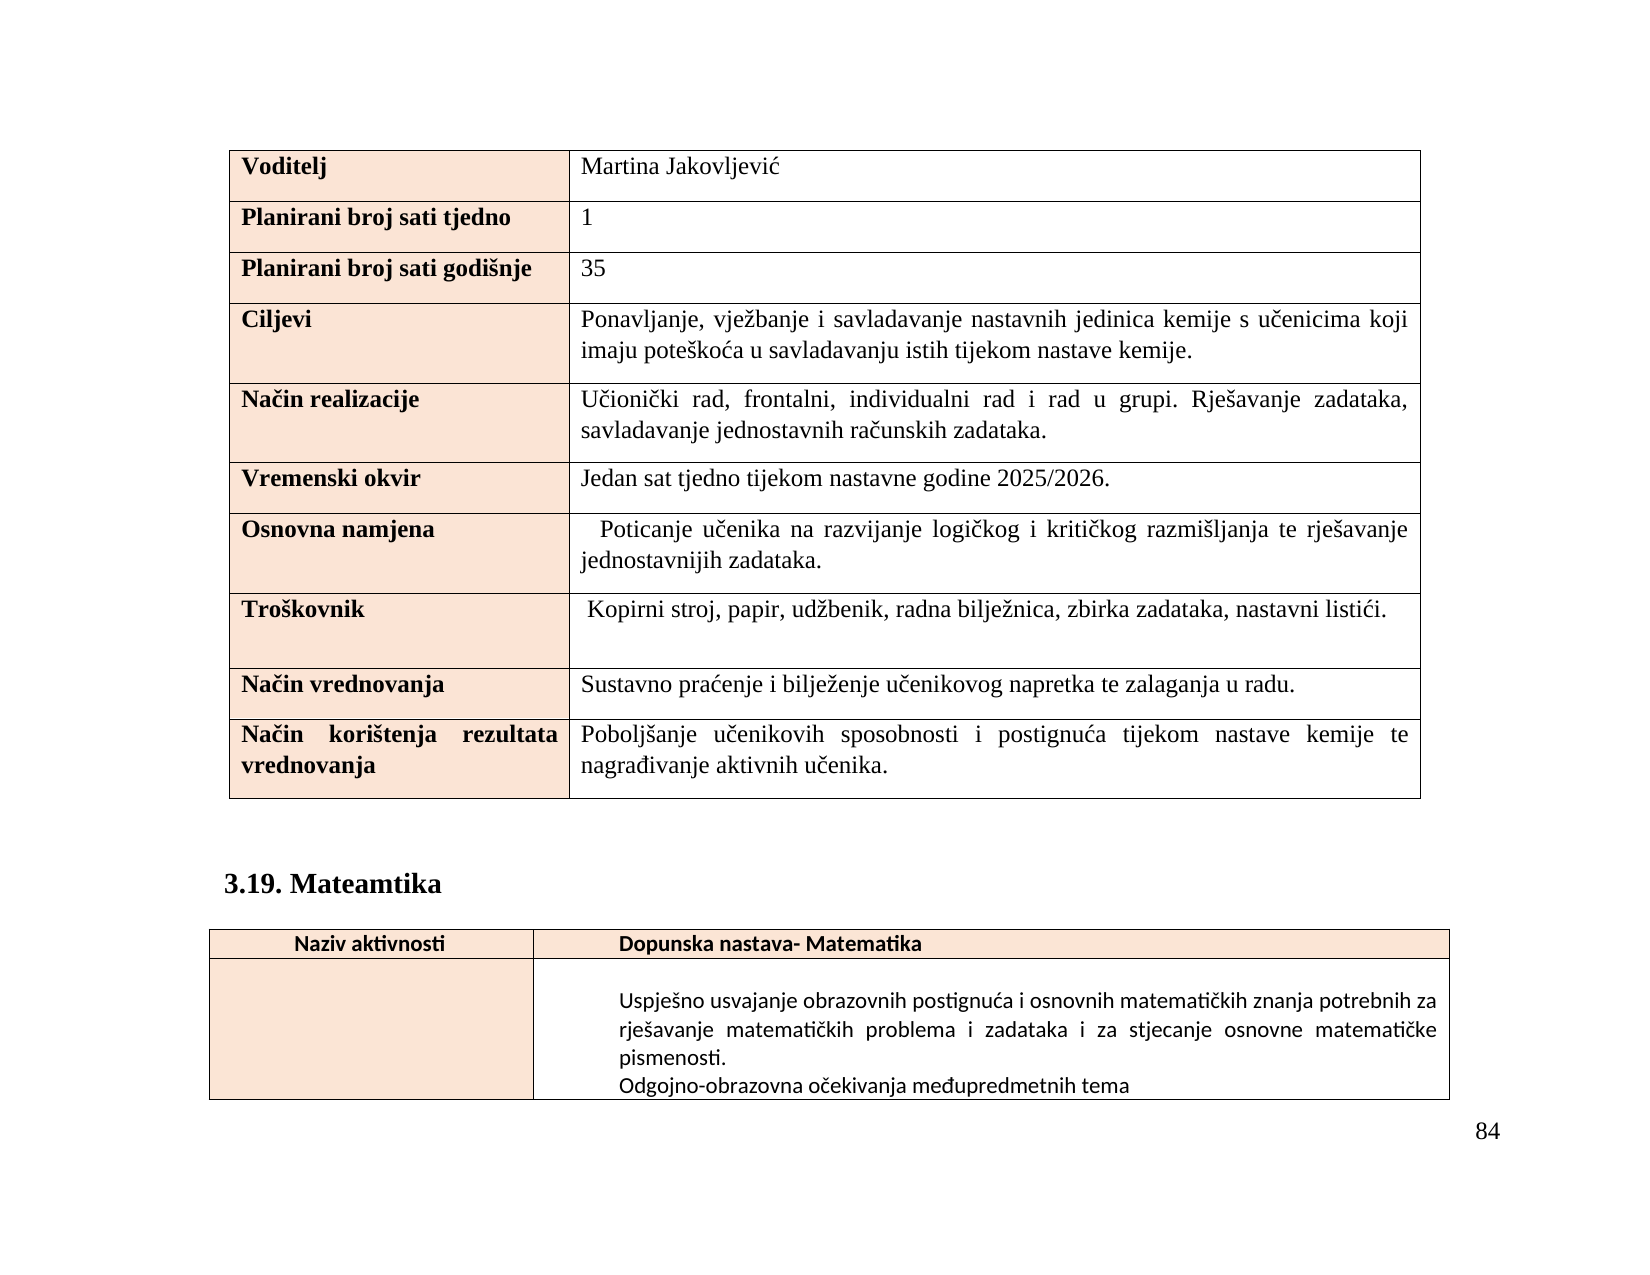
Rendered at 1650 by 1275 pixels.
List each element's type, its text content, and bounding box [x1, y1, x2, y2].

table_cell Vremenski okvir [230, 463, 569, 513]
table_cell Planirani broj sati tjedno [230, 202, 569, 252]
table_cell 1 [570, 202, 1420, 252]
table_header Naziv aktivnosti [210, 930, 533, 958]
table_cell Martina Jakovljević [570, 151, 1420, 201]
table_cell Poticanje učenika na razvijanje logičkog i kritičkog razmišljanja te rješavanje jednostavnijih zadataka. [570, 514, 1420, 593]
table_cell Način vrednovanja [230, 669, 569, 718]
table_cell Sustavno praćenje i bilježenje učenikovog napretka te zalaganja u radu. [570, 669, 1420, 718]
table_header Dopunska nastava- Matematika [534, 930, 1449, 958]
table_cell Ciljevi [230, 304, 569, 383]
text 3.19. Mateamtika [224, 866, 1500, 900]
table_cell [210, 959, 533, 1099]
table_cell Način korištenja rezultata vrednovanja [230, 720, 569, 798]
table_cell Kopirni stroj, papir, udžbenik, radna bilježnica, zbirka zadataka, nastavni listići. [570, 594, 1420, 668]
table_cell Troškovnik [230, 594, 569, 668]
table_cell Planirani broj sati godišnje [230, 253, 569, 303]
table_cell Osnovna namjena [230, 514, 569, 593]
table_cell Jedan sat tjedno tijekom nastavne godine 2025/2026. [570, 463, 1420, 513]
table_cell 35 [570, 253, 1420, 303]
table_cell Ponavljanje, vježbanje i savladavanje nastavnih jedinica kemije s učenicima koji imaju poteškoća u savladavanju istih tijekom nastave kemije. [570, 304, 1420, 383]
table_cell Učionički rad, frontalni, individualni rad i rad u grupi. Rješavanje zadataka, savladavanje jednostavnih računskih zadataka. [570, 384, 1420, 462]
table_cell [534, 959, 1449, 1099]
table_cell Poboljšanje učenikovih sposobnosti i postignuća tijekom nastave kemije te nagrađivanje aktivnih učenika. [570, 720, 1420, 798]
table_cell Voditelj [230, 151, 569, 201]
table_cell Način realizacije [230, 384, 569, 462]
